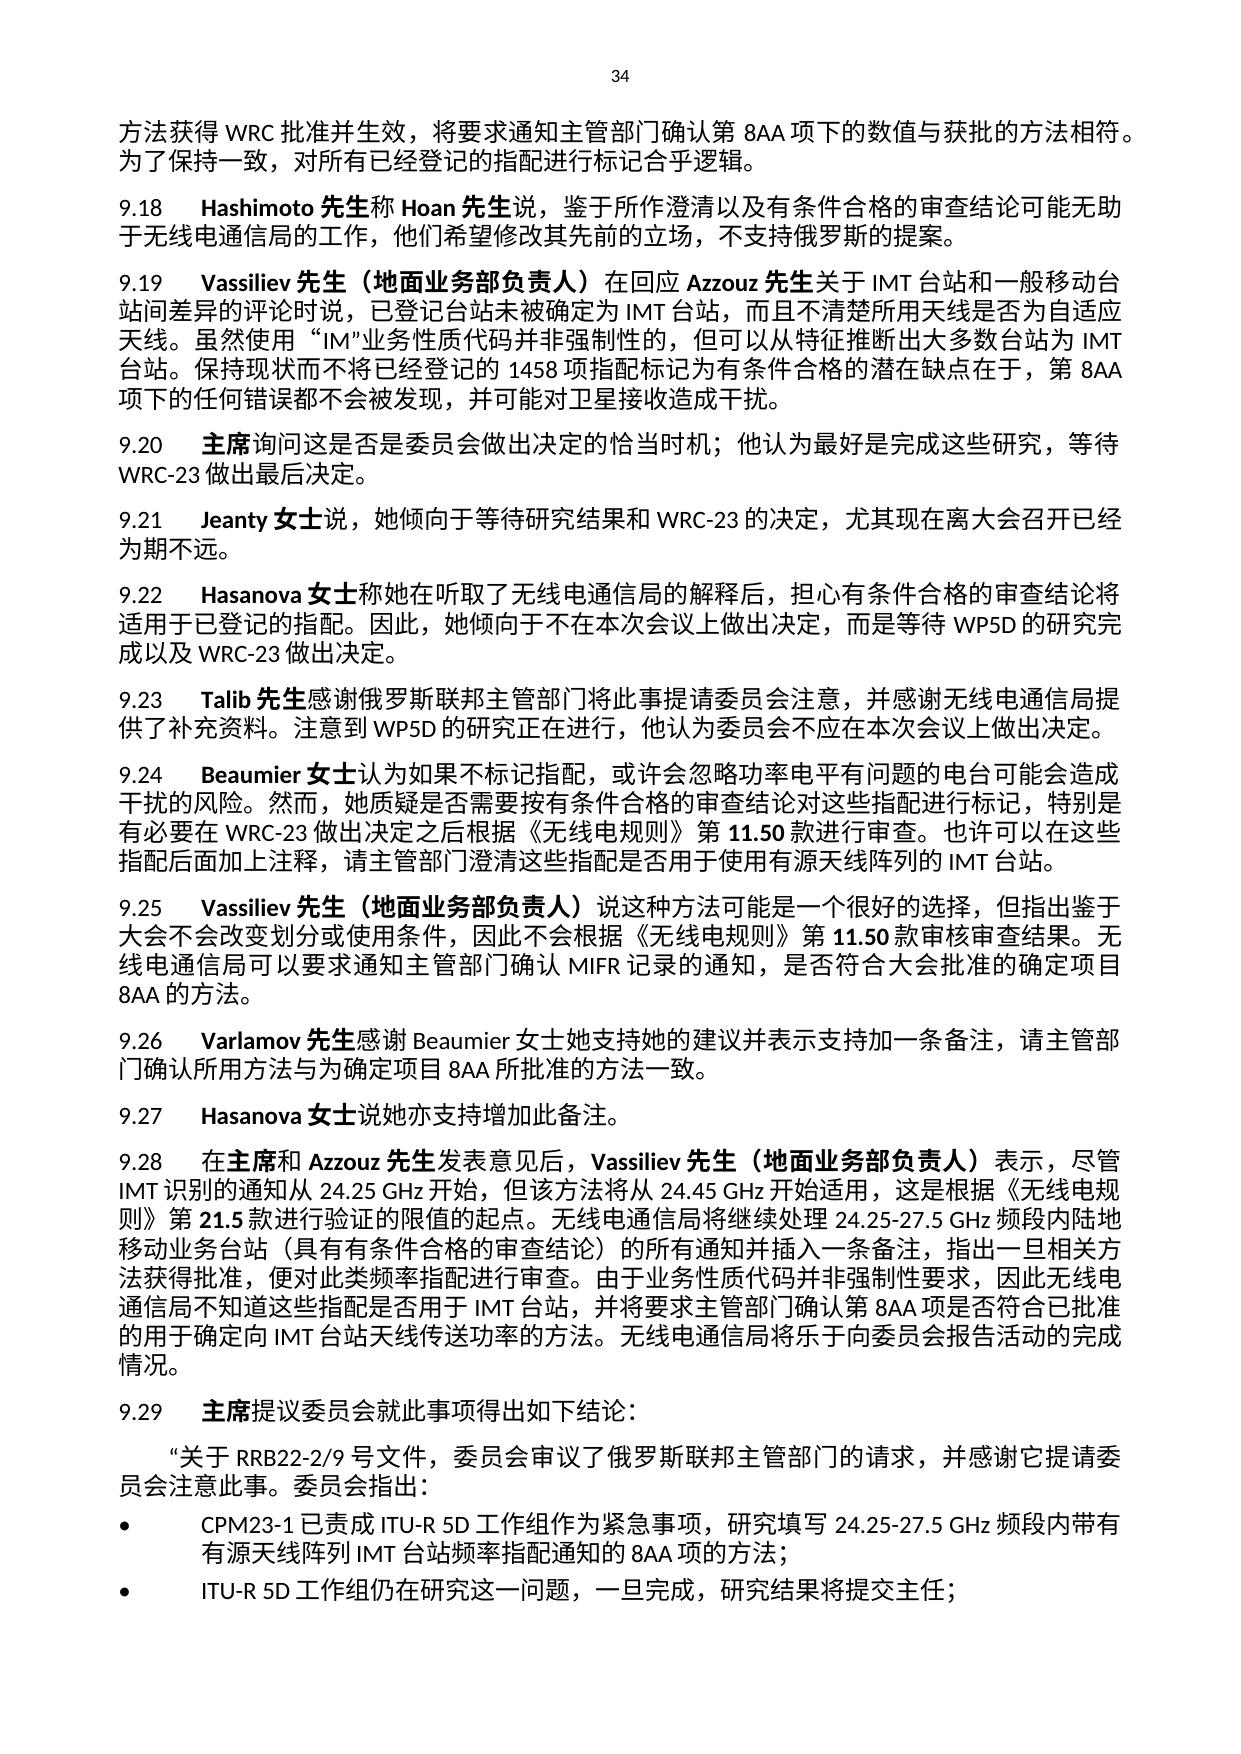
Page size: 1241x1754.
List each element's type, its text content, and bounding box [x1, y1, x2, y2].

text 9.24 Beaumier女士认为如果不标记指配，或许会忽略功率电平有问题的电台可能会造成干扰的风险。然而，她质疑是否需要按有条件合格的审查结论对这些指配进行标记，特别是有必要在WRC-23做出决定之后根据《无线电规则》第11.50款进行审查。也许可以在这些指配后面加上注释，请主管部门澄清这些指配是否用于使用有源天线阵列的IMT台站。 [118, 760, 1122, 876]
text 9.25 Vassiliev先生（地面业务部负责人）说这种方法可能是一个很好的选择，但指出鉴于大会不会改变划分或使用条件，因此不会根据《无线电规则》第11.50款审核审查结果。无线电通信局可以要求通知主管部门确认MIFR记录的通知，是否符合大会批准的确定项目8AA的方法。 [118, 893, 1122, 1010]
text 9.28 在主席和Azzouz先生发表意见后，Vassiliev先生（地面业务部负责人）表示，尽管IMT识别的通知从24.25 GHz开始，但该方法将从24.45 GHz开始适用，这是根据《无线电规则》第21.5款进行验证的限值的起点。无线电通信局将继续处理24.25-27.5 GHz频段内陆地移动业务台站（具有有条件合格的审查结论）的所有通知并插入一条备注，指出一旦相关方法获得批准，便对此类频率指配进行审查。由于业务性质代码并非强制性要求，因此无线电通信局不知道这些指配是否用于IMT台站，并将要求主管部门确认第8AA项是否符合已批准的用于确定向IMT台站天线传送功率的方法。无线电通信局将乐于向委员会报告活动的完成情况。 [118, 1147, 1122, 1381]
text 9.26 Varlamov先生感谢Beaumier女士她支持她的建议并表示支持加一条备注，请主管部门确认所用方法与为确定项目8AA所批准的方法一致。 [118, 1026, 1122, 1085]
text “关于RRB22-2/9号文件，委员会审议了俄罗斯联邦主管部门的请求，并感谢它提请委员会注意此事。委员会指出： [118, 1443, 1122, 1501]
text 9.21 Jeanty女士说，她倾向于等待研究结果和WRC-23的决定，尤其现在离大会召开已经为期不远。 [118, 506, 1122, 564]
text 9.18 Hashimoto先生称Hoan先生说，鉴于所作澄清以及有条件合格的审查结论可能无助于无线电通信局的工作，他们希望修改其先前的立场，不支持俄罗斯的提案。 [118, 193, 1122, 251]
text 9.27 Hasanova女士说她亦支持增加此备注。 [118, 1101, 1122, 1131]
text 9.23 Talib先生感谢俄罗斯联邦主管部门将此事提请委员会注意，并感谢无线电通信局提供了补充资料。注意到WP5D的研究正在进行，他认为委员会不应在本次会议上做出决定。 [118, 685, 1122, 743]
text • ITU-R 5D工作组仍在研究这一问题，一旦完成，研究结果将提交主任； [118, 1576, 1122, 1606]
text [118, 118, 1122, 176]
text • CPM23-1已责成ITU-R 5D工作组作为紧急事项，研究填写24.25-27.5 GHz频段内带有有源天线阵列IMT台站频率指配通知的8AA项的方法； [118, 1510, 1122, 1568]
text 9.19 Vassiliev先生（地面业务部负责人）在回应Azzouz先生关于IMT台站和一般移动台站间差异的评论时说，已登记台站未被确定为IMT台站，而且不清楚所用天线是否为自适应天线。虽然使用“IM”业务性质代码并非强制性的，但可以从特征推断出大多数台站为IMT台站。保持现状而不将已经登记的1458项指配标记为有条件合格的潜在缺点在于，第8AA项下的任何错误都不会被发现，并可能对卫星接收造成干扰。 [118, 268, 1122, 414]
text 9.22 Hasanova女士称她在听取了无线电通信局的解释后，担心有条件合格的审查结论将适用于已登记的指配。因此，她倾向于不在本次会议上做出决定，而是等待WP5D的研究完成以及WRC-23做出决定。 [118, 581, 1122, 668]
text 9.29 主席提议委员会就此事项得出如下结论： [118, 1397, 1122, 1426]
text 9.20 主席询问这是否是委员会做出决定的恰当时机；他认为最好是完成这些研究，等待WRC-23做出最后决定。 [118, 431, 1122, 489]
